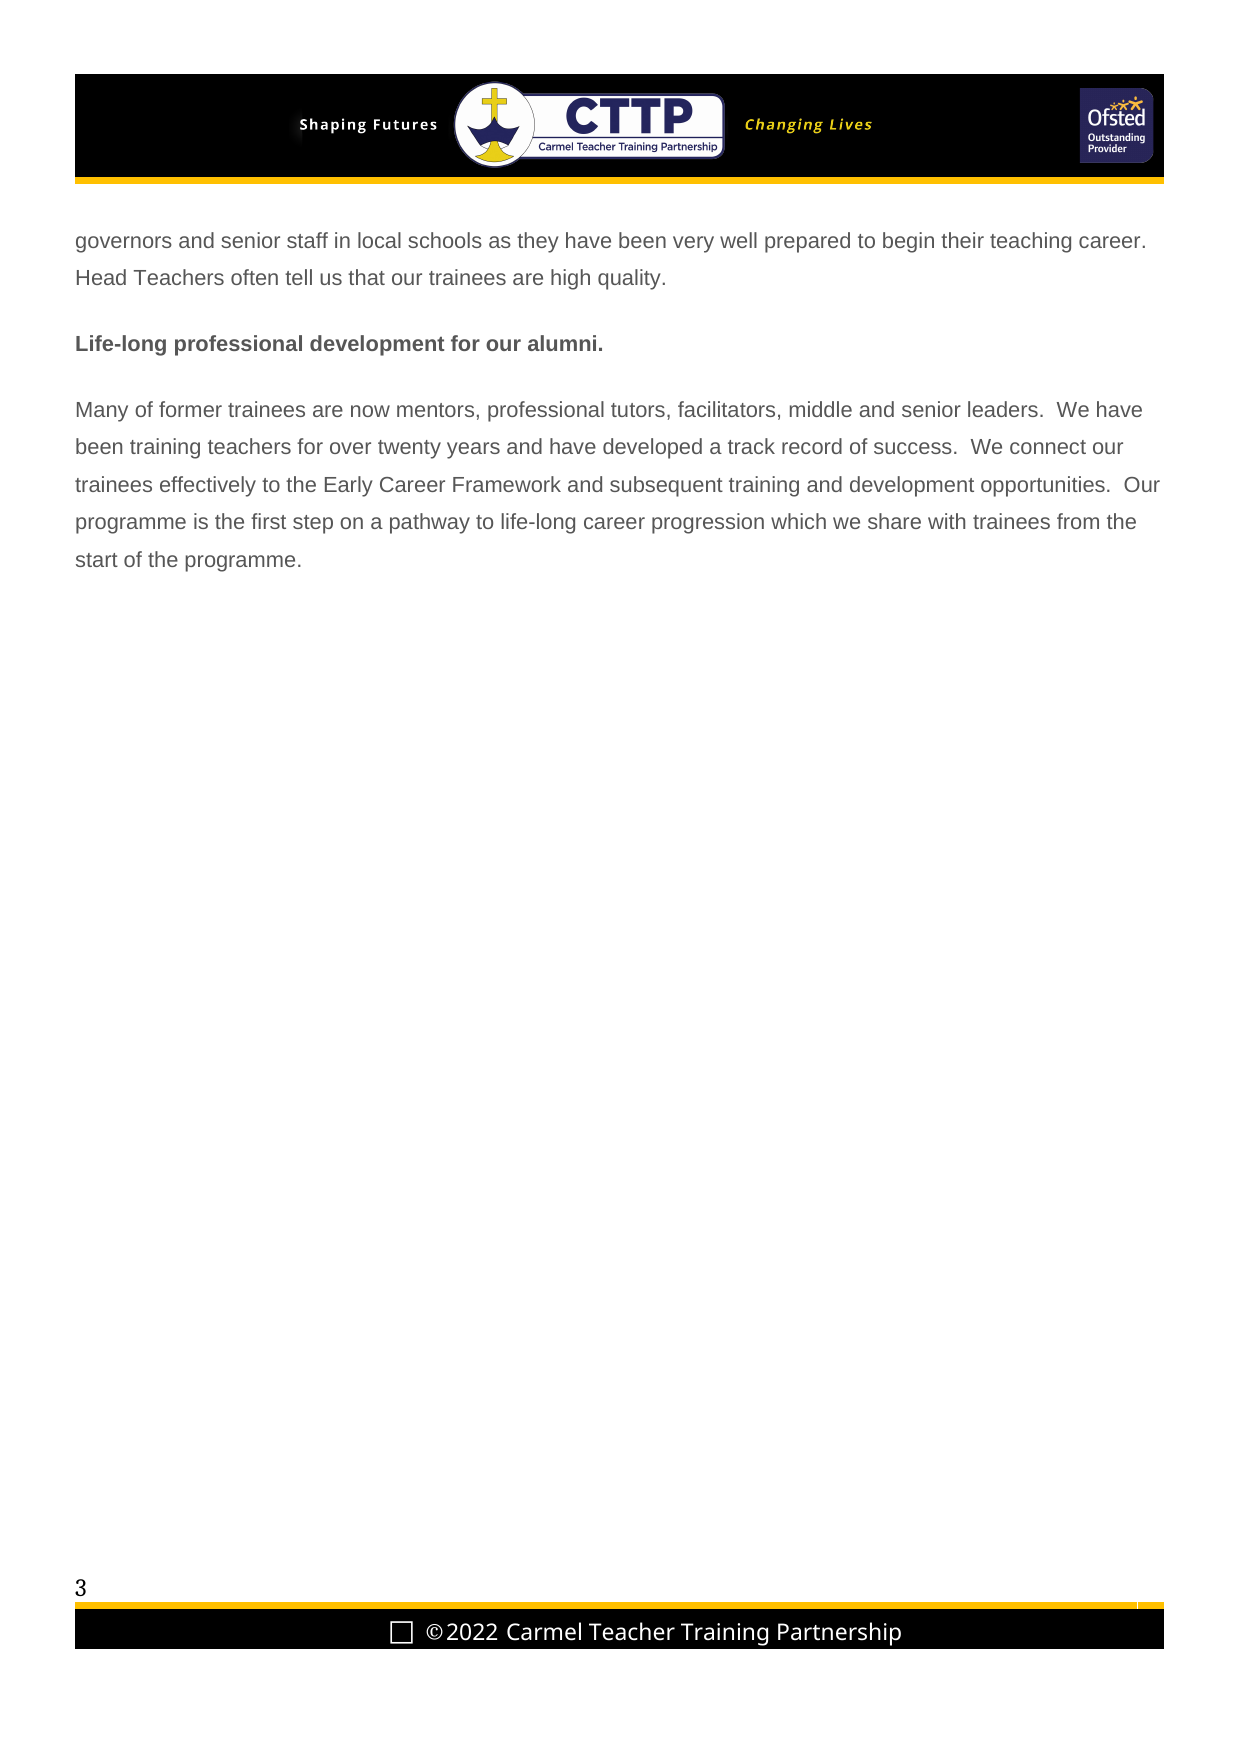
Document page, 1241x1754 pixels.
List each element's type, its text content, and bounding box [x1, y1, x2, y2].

picture [1079, 88, 1154, 163]
text Many of former trainees are now mentors, professional tutors, facilitators, middle and senior leaders. We have been training teachers for over twenty years and have developed a track record of success. We connect our trainees effectively to the Early Career Framework and subsequent training and development opportunities. Our programme is the first step on a pathway to life-long career progression which we share with trainees from the start of the programme. [75, 384, 1165, 572]
picture [288, 73, 895, 177]
text Life-long professional development for our alumni. [75, 318, 1165, 356]
